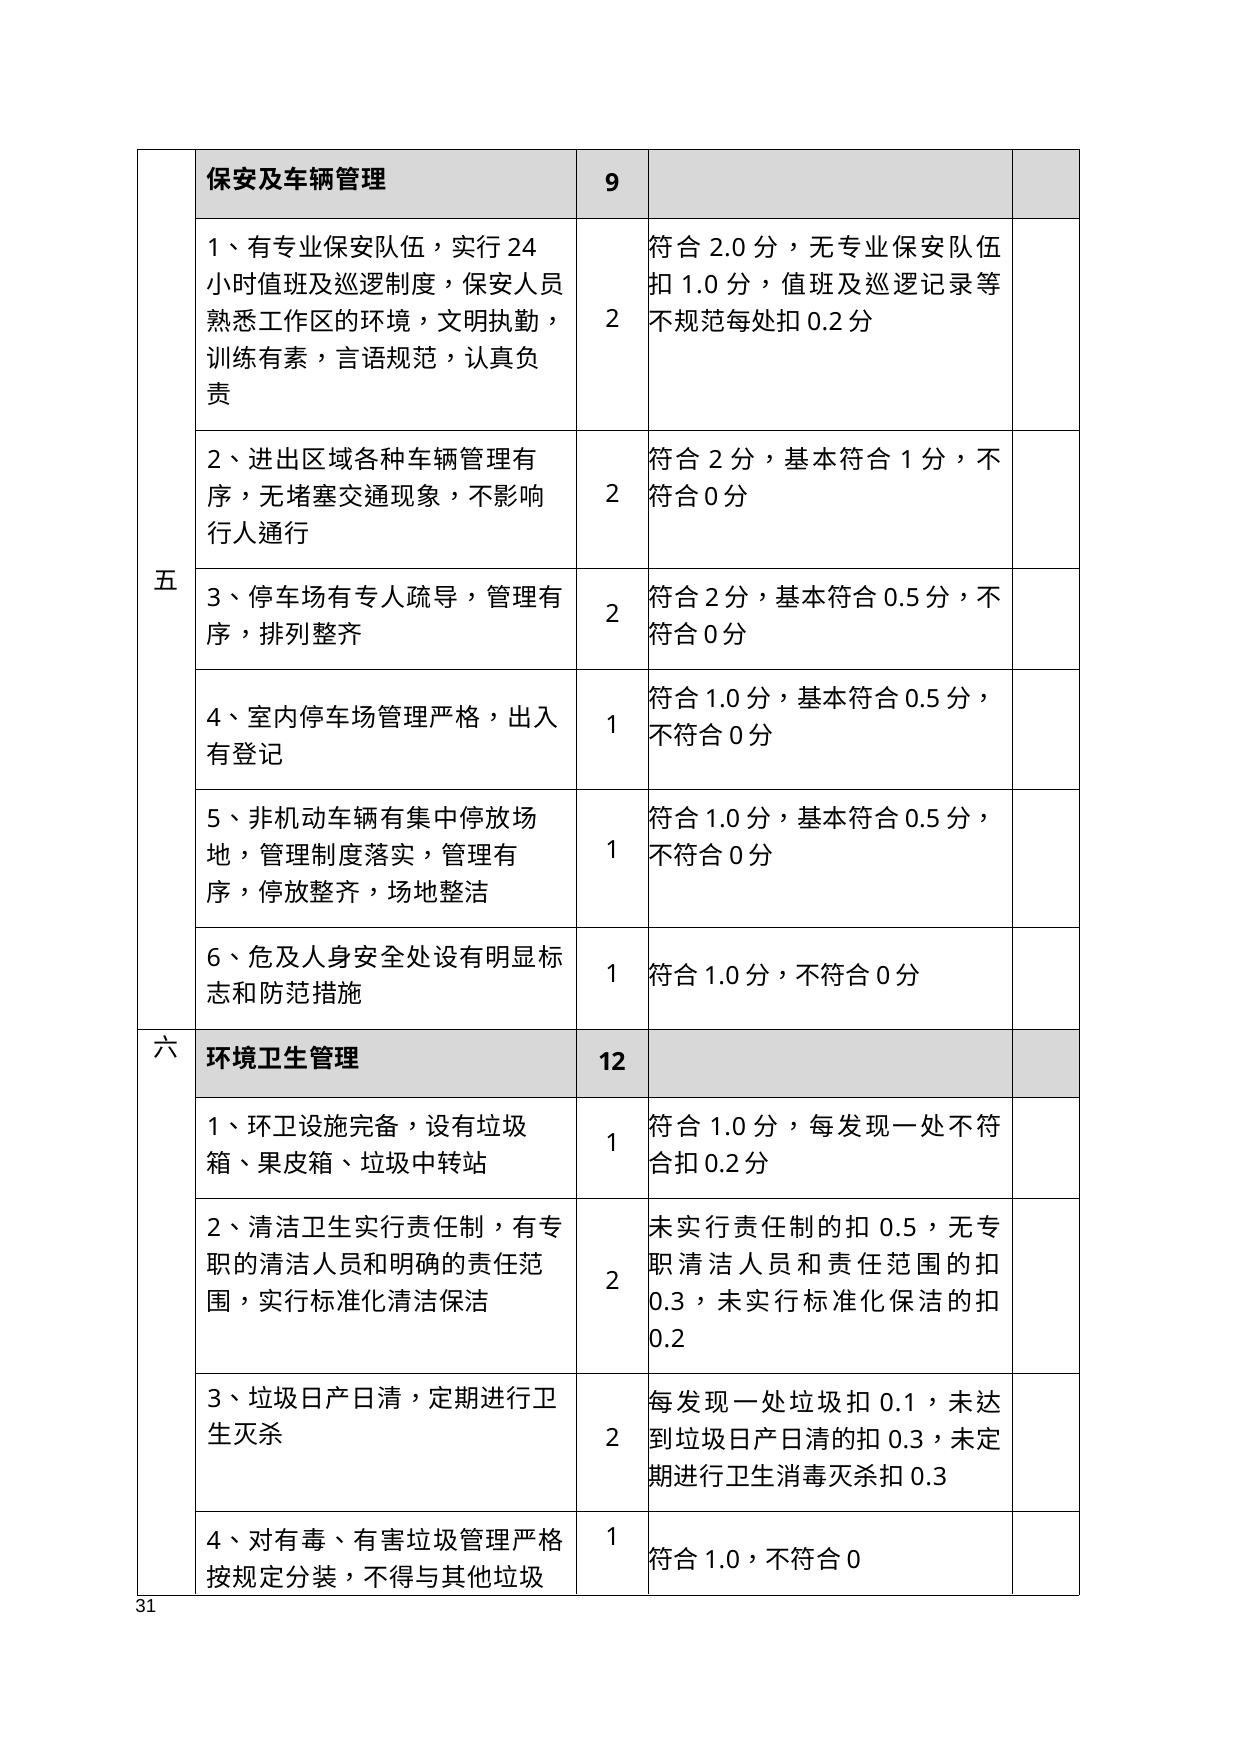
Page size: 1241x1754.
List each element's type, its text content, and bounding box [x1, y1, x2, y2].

table_cell 2 [577, 431, 648, 568]
table_cell 6、危及人身安全处设有明显标志和防范措施 [196, 928, 576, 1029]
table_cell [1013, 928, 1079, 1029]
table_cell 2、进出区域各种车辆管理有序，无堵塞交通现象，不影响行人通行 [196, 431, 576, 568]
table_cell 1 [577, 928, 648, 1029]
table_cell 符合1.0，不符合0 [649, 1512, 1012, 1594]
table_cell 3、停车场有专人疏导，管理有序，排列整齐 [196, 569, 576, 669]
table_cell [196, 1512, 576, 1594]
table_cell 2 [577, 569, 648, 669]
table_cell [1013, 1374, 1079, 1511]
table_cell [649, 150, 1012, 218]
table_cell 2 [577, 219, 648, 430]
table_cell [1013, 1199, 1079, 1373]
table_cell 1、有专业保安队伍，实行24小时值班及巡逻制度，保安人员熟悉工作区的环境，文明执勤，训练有素，言语规范，认真负责 [196, 219, 576, 430]
table_cell [649, 1030, 1012, 1097]
table_cell 1、环卫设施完备，设有垃圾箱、果皮箱、垃圾中转站 [196, 1098, 576, 1198]
table_cell [1013, 1512, 1079, 1594]
table_cell 符合1.0分，基本符合0.5分，不符合0分 [649, 670, 1012, 789]
table_cell [1013, 1030, 1079, 1097]
table_cell [1013, 150, 1079, 218]
table_cell 2 [577, 1199, 648, 1373]
table_cell 环境卫生管理 [196, 1030, 576, 1097]
table_cell 1 [577, 1512, 648, 1594]
table_cell 六 [138, 1030, 195, 1594]
table_cell 未实行责任制的扣0.5，无专职清洁人员和责任范围的扣0.3，未实行标准化保洁的扣0.2 [649, 1199, 1012, 1373]
table_cell 5、非机动车辆有集中停放场地，管理制度落实，管理有序，停放整齐，场地整洁 [196, 790, 576, 927]
table_cell 4、室内停车场管理严格，出入有登记 [196, 670, 576, 789]
table_cell [1013, 569, 1079, 669]
table_cell 2 [577, 1374, 648, 1511]
table_cell 符合1.0分，每发现一处不符合扣0.2分 [649, 1098, 1012, 1198]
table_cell 1 [577, 1098, 648, 1198]
table_cell 符合2.0分，无专业保安队伍扣1.0分，值班及巡逻记录等不规范每处扣0.2分 [649, 219, 1012, 430]
table_cell 五 [138, 150, 195, 1029]
table_cell 3、垃圾日产日清，定期进行卫生灭杀 [196, 1374, 576, 1511]
table_cell 符合1.0分，不符合0分 [649, 928, 1012, 1029]
table_cell 符合2分，基本符合0.5分，不符合0分 [649, 569, 1012, 669]
table_cell 12 [577, 1030, 648, 1097]
table_cell 9 [577, 150, 648, 218]
table_cell [1013, 1098, 1079, 1198]
table_cell [1013, 790, 1079, 927]
table_cell 保安及车辆管理 [196, 150, 576, 218]
table_cell 1 [577, 670, 648, 789]
table_cell [1013, 431, 1079, 568]
table_cell [1013, 219, 1079, 430]
table_cell [1013, 670, 1079, 789]
table_cell 2、清洁卫生实行责任制，有专职的清洁人员和明确的责任范围，实行标准化清洁保洁 [196, 1199, 576, 1373]
table_cell 1 [577, 790, 648, 927]
table_cell 符合2分，基本符合1分，不符合0分 [649, 431, 1012, 568]
table_cell 符合1.0分，基本符合0.5分，不符合0分 [649, 790, 1012, 927]
table_cell 每发现一处垃圾扣0.1，未达到垃圾日产日清的扣0.3，未定期进行卫生消毒灭杀扣0.3 [649, 1374, 1012, 1511]
